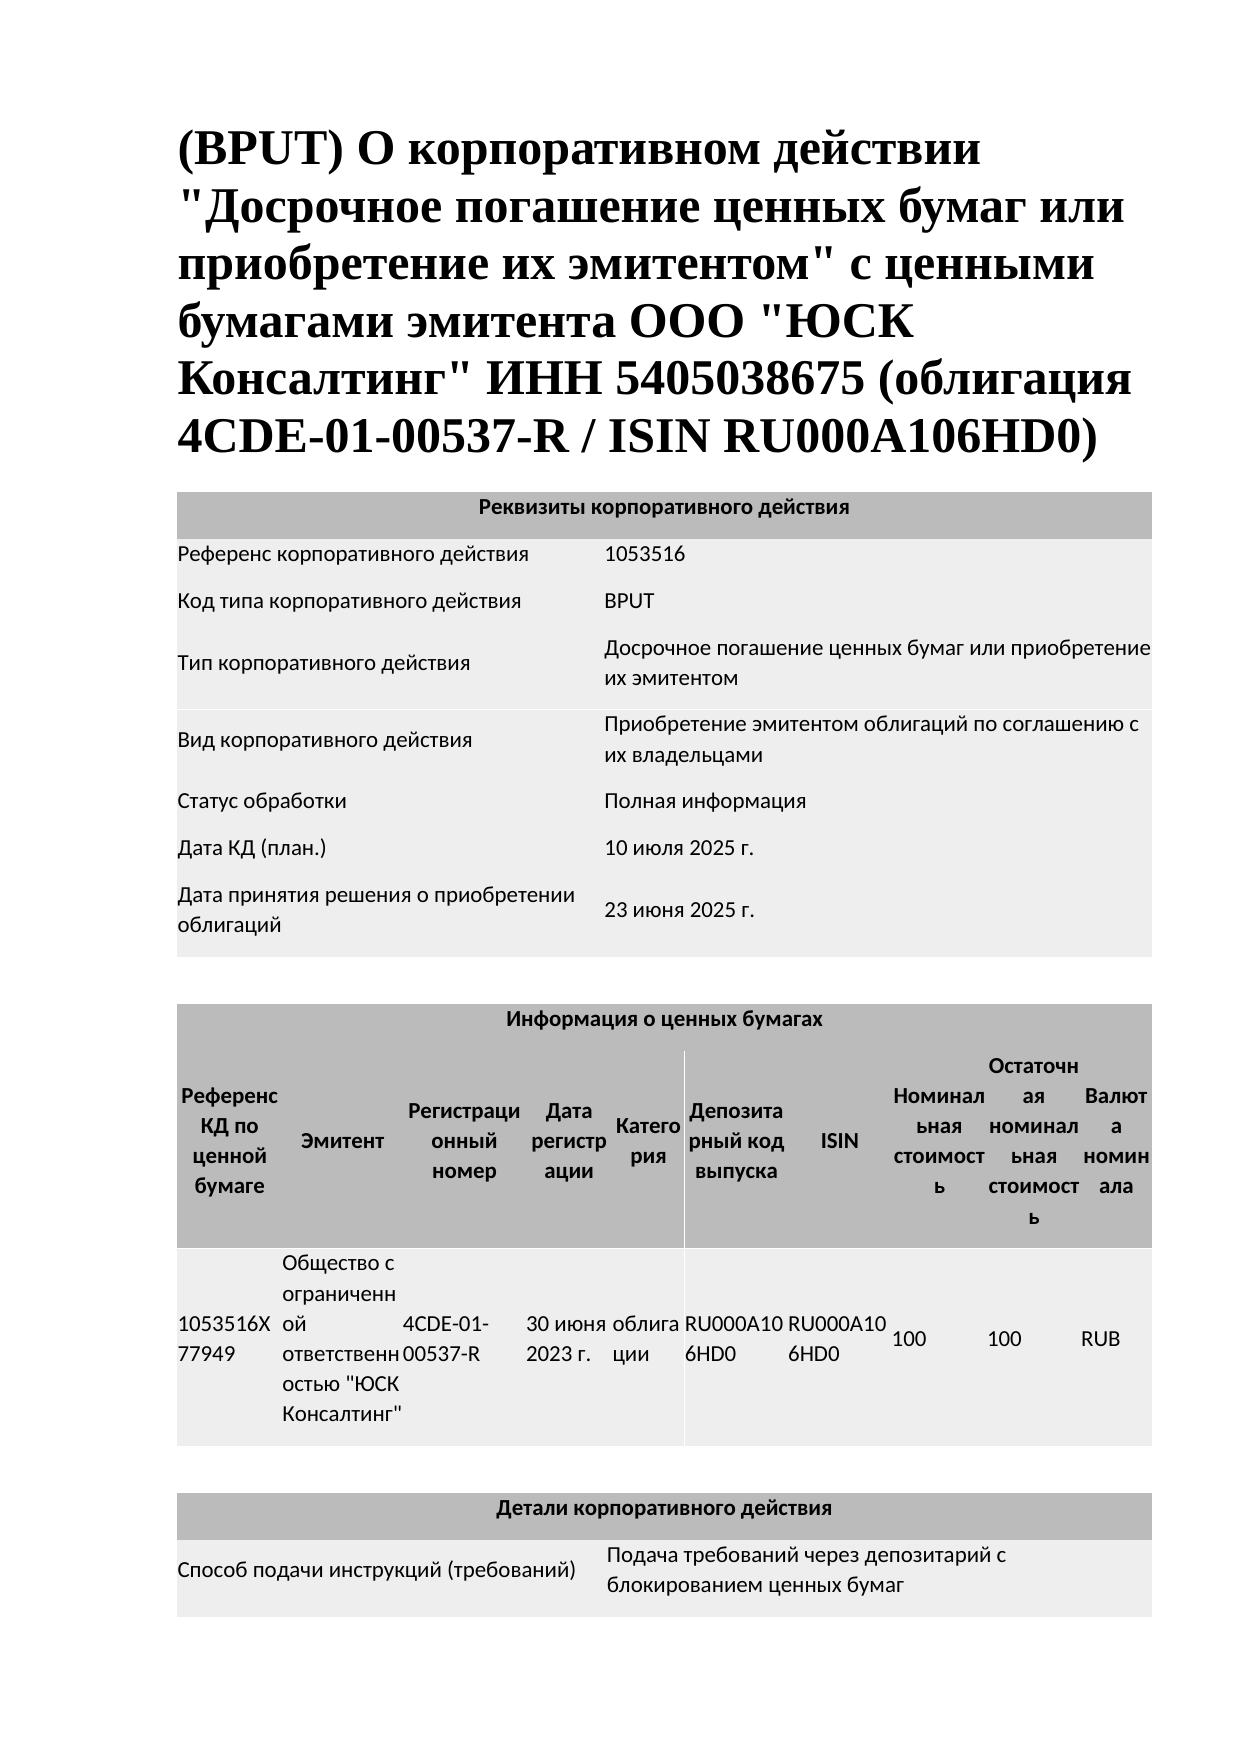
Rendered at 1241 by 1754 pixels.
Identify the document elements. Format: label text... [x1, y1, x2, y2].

table_cell 4CDE-01-00537-R [403, 1249, 526, 1446]
table_cell RU000A106HD0 [685, 1249, 788, 1446]
table_cell Полная информация [604, 787, 1152, 833]
table_cell Дата принятия решения о приобретении облигаций [177, 880, 604, 957]
table_cell Дата регистрации [526, 1051, 612, 1248]
table_cell Тип корпоративного действия [177, 633, 604, 709]
table_cell Регистрационный номер [403, 1051, 526, 1248]
table_cell Приобретение эмитентом облигаций по соглашению с их владельцами [604, 710, 1152, 787]
table_cell 100 [987, 1249, 1081, 1446]
table_cell Досрочное погашение ценных бумаг или приобретение их эмитентом [604, 633, 1152, 709]
table_cell BPUT [604, 586, 1152, 633]
table_cell 1053516 [604, 539, 1152, 586]
table_cell Код типа корпоративного действия [177, 586, 604, 633]
table_cell Способ подачи инструкций (требований) [177, 1540, 607, 1617]
table_cell Номинальная стоимость [891, 1051, 987, 1248]
table_cell Статус обработки [177, 787, 604, 833]
table_cell облигации [612, 1249, 684, 1446]
table_cell 100 [891, 1249, 987, 1446]
subtitle (BPUT) О корпоративном действии "Досрочное погашение ценных бумаг или приобретение их эмитентом" с ценными бумагами эмитента ООО "ЮСК Консалтинг" ИНН 5405038675 (облигация 4CDE-01-00537-R / ISIN RU000A106HD0) [177, 118, 1152, 463]
table_cell Подача требований через депозитарий с блокированием ценных бумаг [607, 1540, 1152, 1617]
table_cell Референс корпоративного действия [177, 539, 604, 586]
table_cell Категория [612, 1051, 684, 1248]
table_cell Остаточная номинальная стоимость [987, 1051, 1081, 1248]
table_cell 30 июня 2023 г. [526, 1249, 612, 1446]
table_cell 1053516X77949 [177, 1249, 282, 1446]
table_cell Вид корпоративного действия [177, 710, 604, 787]
table_header Реквизиты корпоративного действия [177, 492, 1152, 539]
table_cell 10 июля 2025 г. [604, 833, 1152, 880]
table_cell RU000A106HD0 [788, 1249, 891, 1446]
table_cell Эмитент [282, 1051, 403, 1248]
table_header Информация о ценных бумагах [177, 1004, 1152, 1051]
table_cell 23 июня 2025 г. [604, 880, 1152, 957]
table_cell Общество с ограниченной ответственностью "ЮСК Консалтинг" [282, 1249, 403, 1446]
table_cell ISIN [788, 1051, 891, 1248]
table_cell RUB [1081, 1249, 1152, 1446]
table_cell Депозитарный код выпуска [685, 1051, 788, 1248]
table_cell Валюта номинала [1081, 1051, 1152, 1248]
table_header Детали корпоративного действия [177, 1493, 1152, 1540]
table_cell Дата КД (план.) [177, 833, 604, 880]
table_cell Референс КД по ценной бумаге [177, 1051, 282, 1248]
